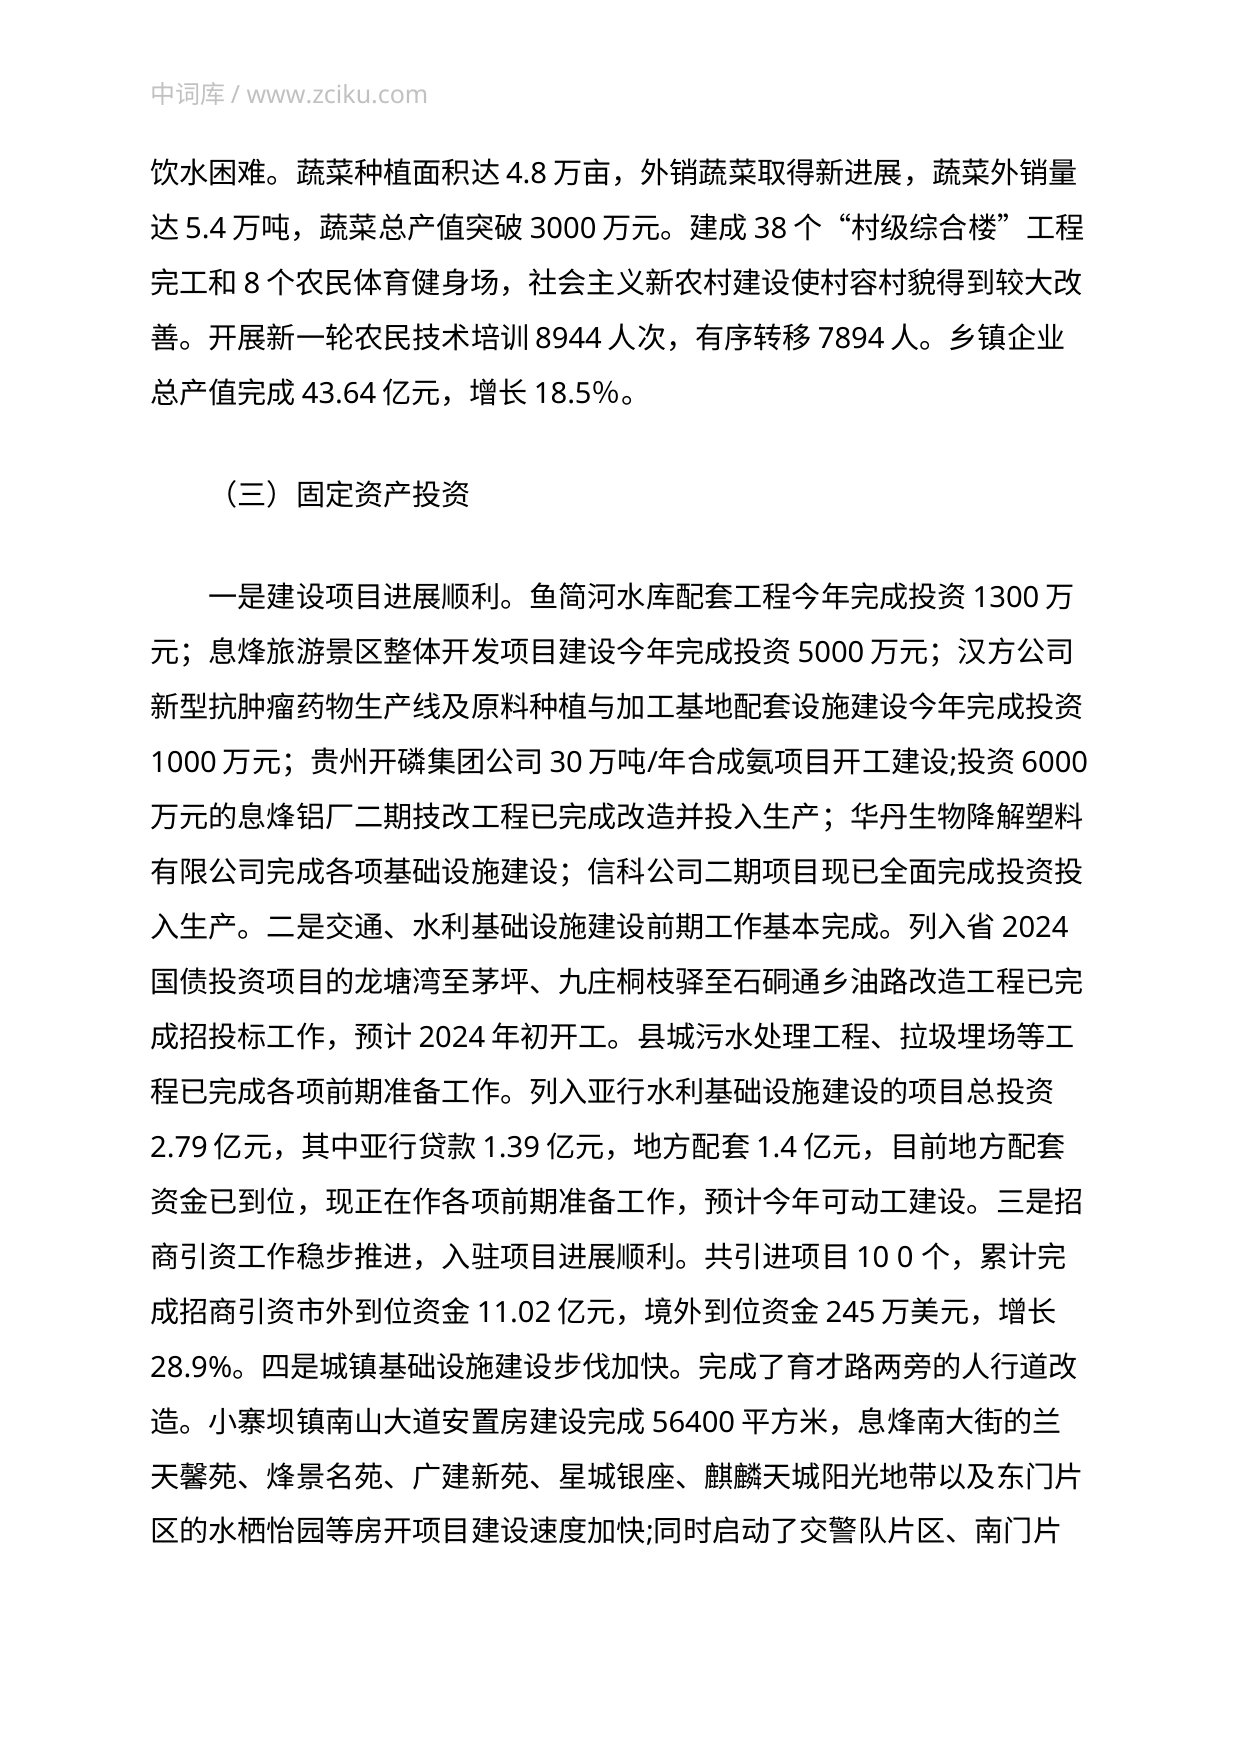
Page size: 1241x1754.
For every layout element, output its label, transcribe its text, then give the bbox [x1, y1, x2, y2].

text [150, 150, 1090, 412]
text （三）固定资产投资 [150, 472, 1090, 514]
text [150, 574, 1090, 1550]
